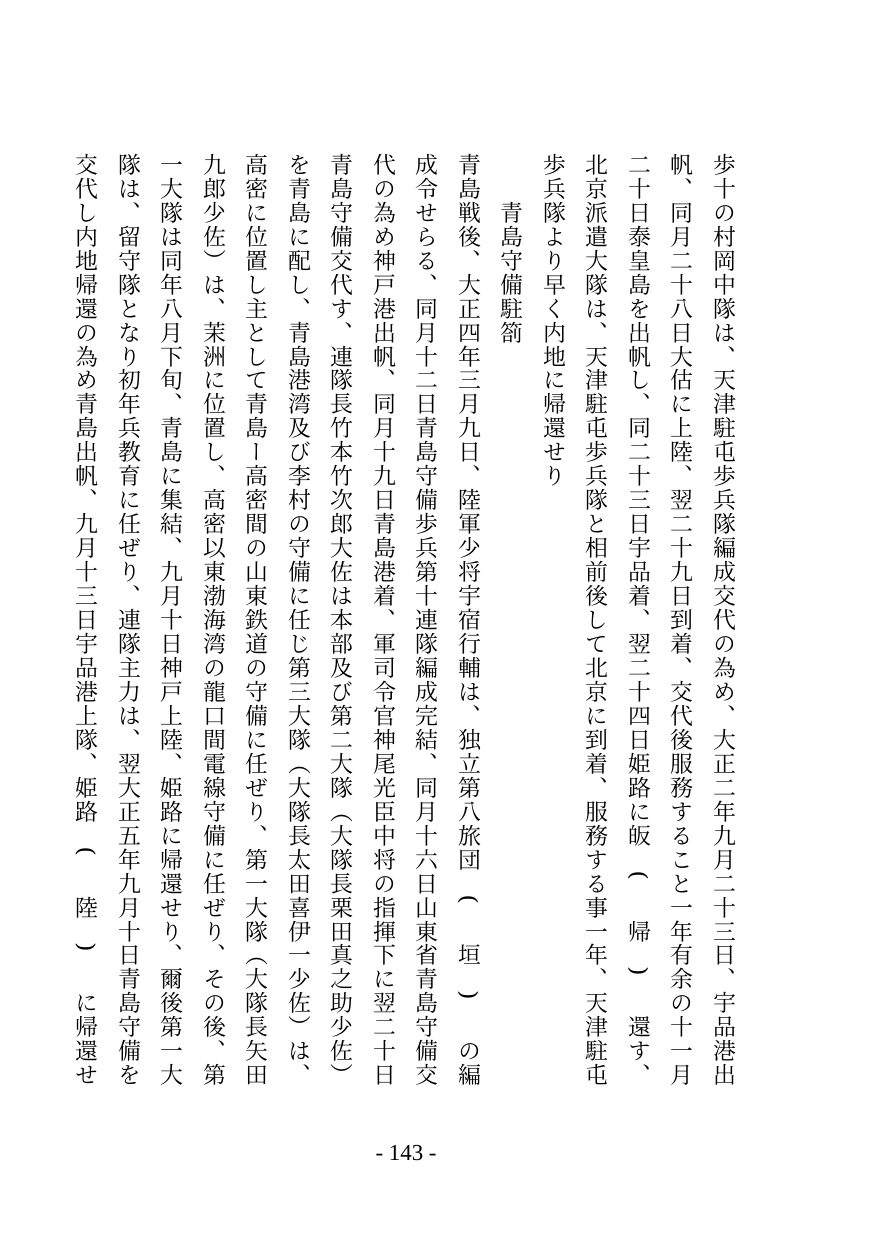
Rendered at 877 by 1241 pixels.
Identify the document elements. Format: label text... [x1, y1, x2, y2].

text 歩十の村岡中隊は、天津駐屯歩兵隊編成交代の為め、大正二年九月二十三日、宇品港出帆、同月二十八日大估に上陸、翌二十九日到着、交代後服務すること一年有余の十一月二十日泰皇島を出帆し、同二十三日宇品着、翌二十四日姫路に皈(帰)還す、 [618, 153, 746, 1087]
text 北京派遣大隊は、天津駐屯歩兵隊と相前後して北京に到着、服務する事一年、天津駐屯歩兵隊より早く内地に帰還せり [533, 153, 618, 1087]
text 青島守備駐箚 [491, 153, 533, 1087]
